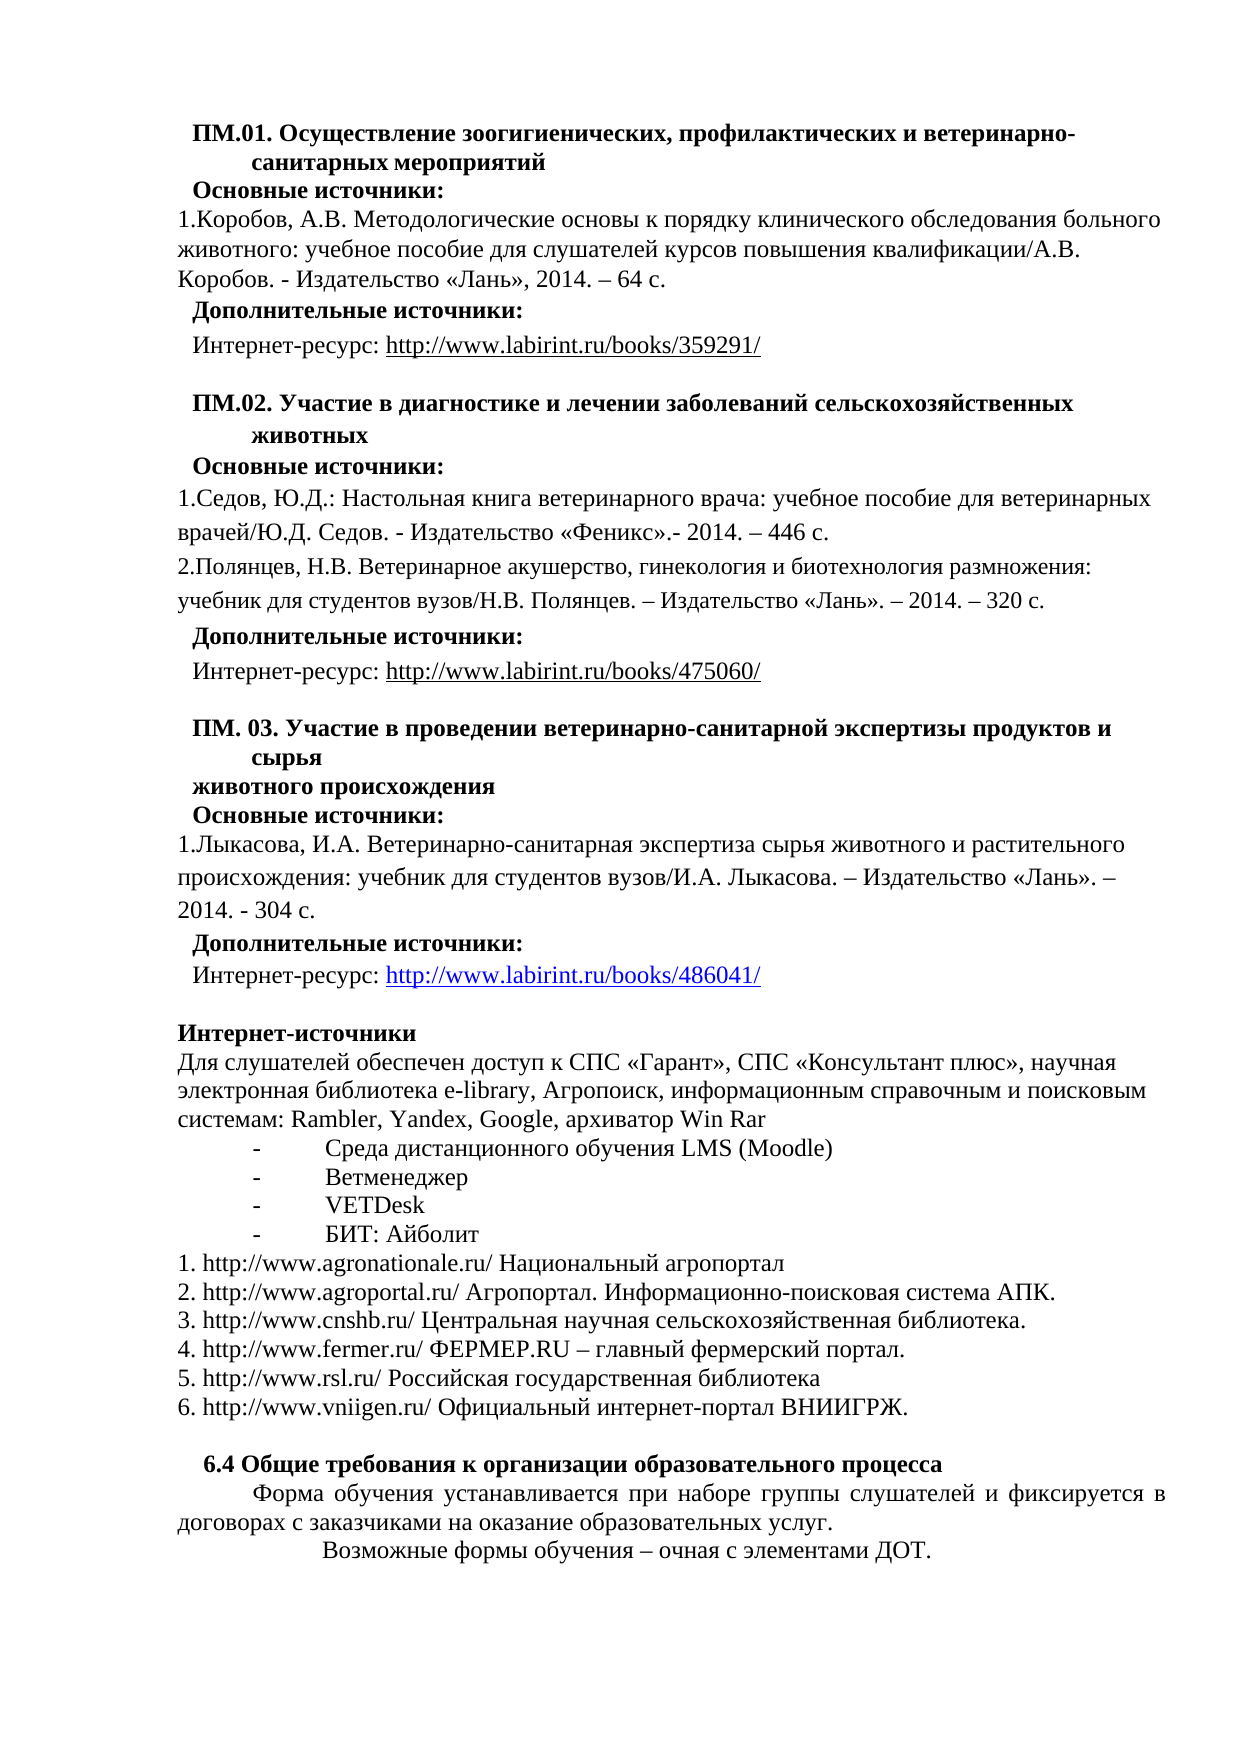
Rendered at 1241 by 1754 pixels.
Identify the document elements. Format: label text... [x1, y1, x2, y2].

text ПМ.01. Осуществление зоогигиенических, профилактических и ветеринарно-санитарных мероприятий [192, 118, 1166, 176]
list Ветменеджер [252, 1162, 1152, 1191]
text ПМ. 03. Участие в проведении ветеринарно-санитарной экспертизы продуктов и сырья [192, 713, 1166, 771]
text 1. http://www.agronationale.ru/ Национальный агропортал [177, 1248, 1152, 1277]
text Возможные формы обучения – очная с элементами ДОТ. [251, 1536, 1166, 1564]
list Среда дистанционного обучения LMS (Moodle) [252, 1133, 1152, 1162]
text Дополнительные источники: [192, 295, 1166, 324]
text 2. http://www.agroportal.ru/ Агропортал. Информационно-поисковая система АПК. [177, 1277, 1152, 1306]
list БИТ: Айболит [252, 1219, 1152, 1248]
text 2.Полянцев, Н.В. Ветеринарное акушерство, гинекология и биотехнология размножения: учебник для студентов вузов/Н.В. Полянцев. – Издательство «Лань». – 2014. – 320 с. [177, 552, 1166, 614]
text 4. http://www.fermer.ru/ ФЕРМЕР.RU – главный фермерский портал. [177, 1334, 1152, 1363]
text Интернет-ресурс: http://www.labirint.ru/books/486041/ [192, 961, 1166, 989]
text Дополнительные источники: [192, 928, 1166, 956]
text животного происхождения [192, 771, 1166, 800]
text Для слушателей обеспечен доступ к СПС «Гарант», СПС «Консультант плюс», научная электронная библиотека e-library, Агропоиск, информационным справочным и поисковым системам: Rambler, Yandex, Google, архиватор Win Rar [177, 1047, 1152, 1133]
text Основные источники: [192, 800, 1166, 829]
list VETDesk [252, 1191, 1152, 1219]
text 6. http://www.vniigen.ru/ Официальный интернет-портал ВНИИГРЖ. [177, 1392, 1152, 1421]
text 3. http://www.cnshb.ru/ Центральная научная сельскохозяйственная библиотека. [177, 1306, 1152, 1334]
text 1.Лыкасова, И.А. Ветеринарно-санитарная экспертиза сырья животного и растительного происхождения: учебник для студентов вузов/И.А. Лыкасова. – Издательство «Лань». – 2014. - 304 с. [177, 829, 1166, 923]
text ПМ.02. Участие в диагностике и лечении заболеваний сельскохозяйственных животных [192, 388, 1166, 448]
text Интернет-источники [177, 1018, 1152, 1047]
text Интернет-ресурс: http://www.labirint.ru/books/475060/ [192, 656, 1166, 685]
text Интернет-ресурс: http://www.labirint.ru/books/359291/ [192, 331, 1166, 359]
text Основные источники: [192, 176, 1166, 204]
text Дополнительные источники: [192, 621, 1166, 649]
text Основные источники: [192, 451, 1166, 480]
text 1.Седов, Ю.Д.: Настольная книга ветеринарного врача: учебное пособие для ветеринарных врачей/Ю.Д. Седов. - Издательство «Феникс».- 2014. – 446 с. [177, 483, 1166, 546]
text 1.Коробов, А.В. Методологические основы к порядку клинического обследования больного животного: учебное пособие для слушателей курсов повышения квалификации/А.В. Коробов. - Издательство «Лань», 2014. – 64 с. [177, 204, 1166, 293]
text 5. http://www.rsl.ru/ Российская государственная библиотека [177, 1363, 1152, 1392]
text Форма обучения устанавливается при наборе группы слушателей и фиксируется в договорах с заказчиками на оказание образовательных услуг. [177, 1478, 1166, 1536]
list Общие требования к организации образовательного процесса [203, 1449, 1152, 1478]
